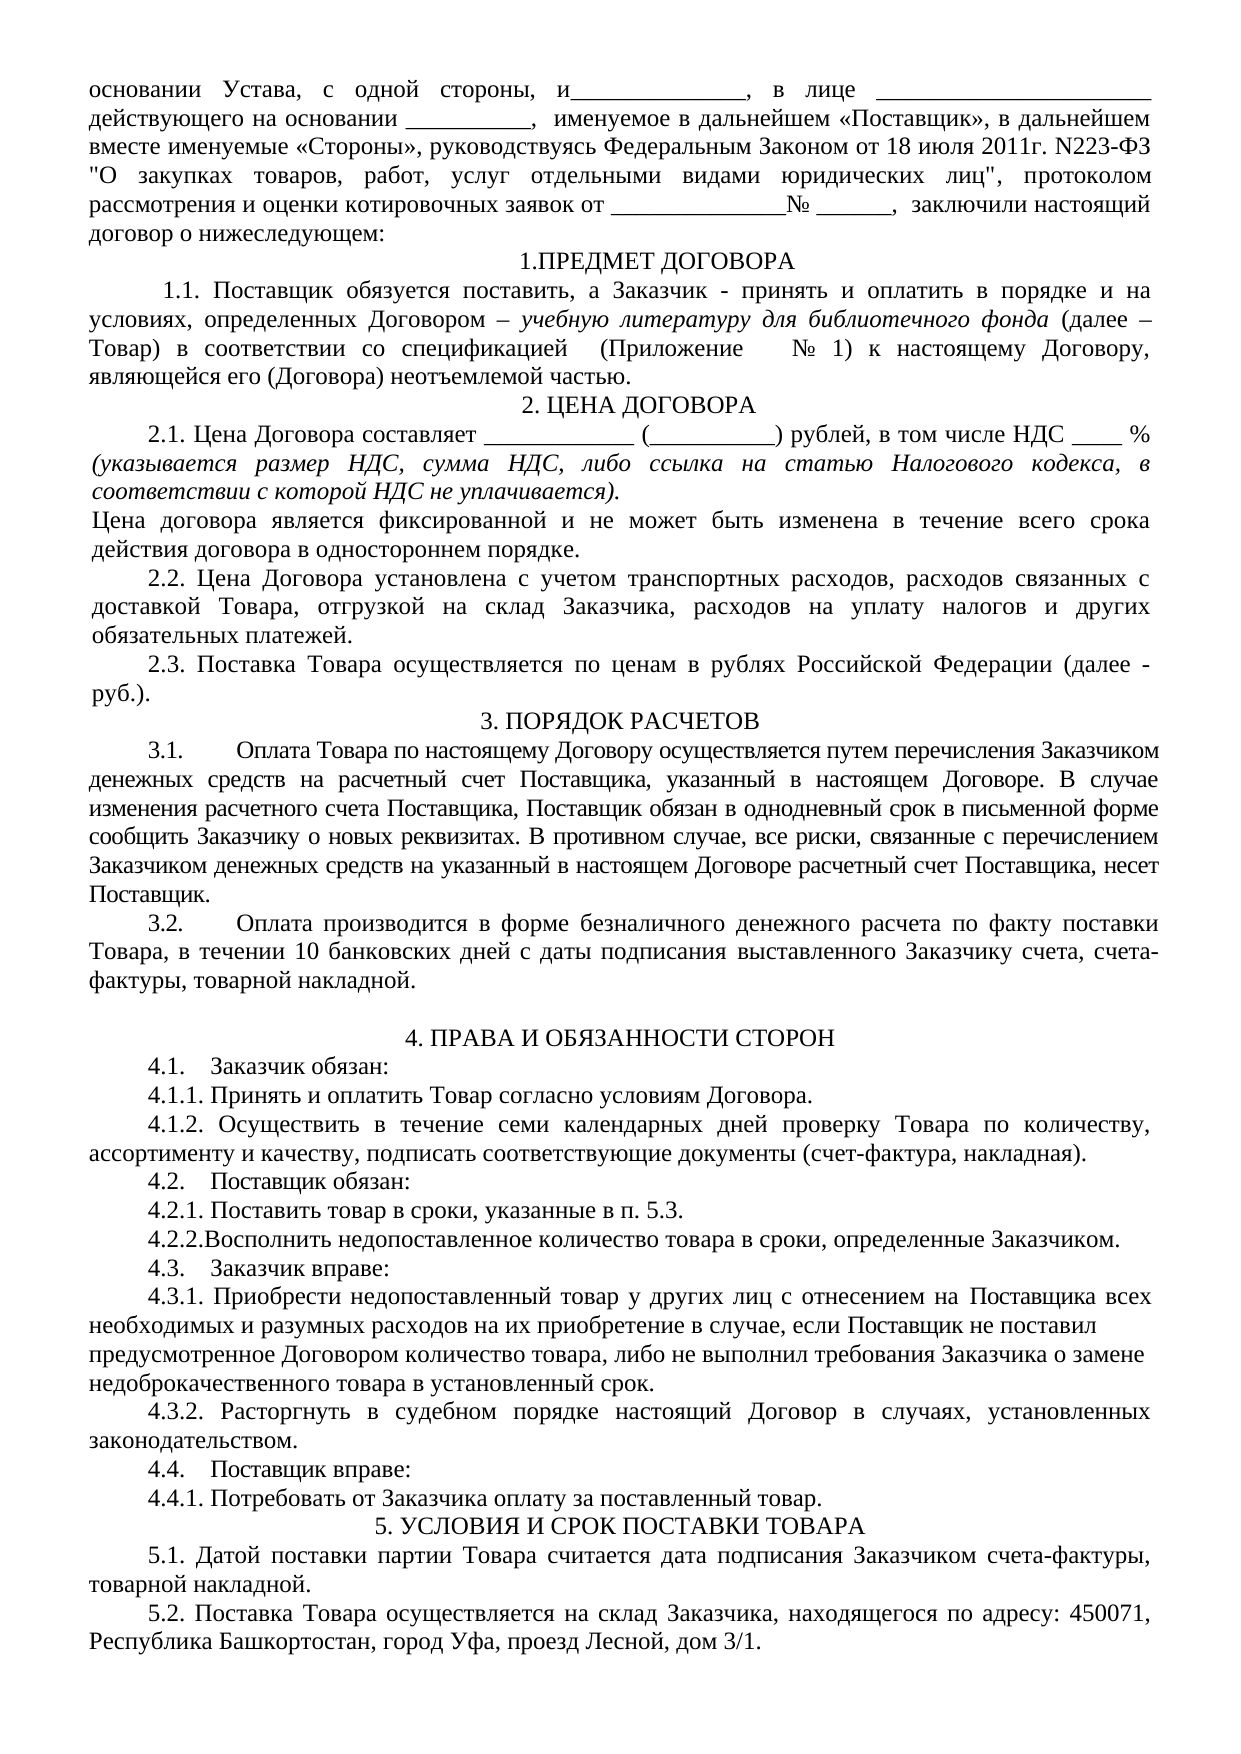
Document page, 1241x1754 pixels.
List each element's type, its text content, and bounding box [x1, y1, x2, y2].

text 1.1. Поставщик обязуется поставить, а Заказчик - принять и оплатить в порядке и на условиях, определенных Договором – учебную литературу для библиотечного фонда (далее –Товар) в соответствии со спецификацией (Приложение № 1) к настоящему Договору, являющейся его (Договора) неотъемлемой частью. [89, 275, 1152, 390]
text 2.3. Поставка Товара осуществляется по ценам в рублях Российской Федерации (далее - руб.). [92, 649, 1152, 706]
text 2.1. Цена Договора составляет ____________ (__________) рублей, в том числе НДС ____ % (указывается размер НДС, сумма НДС, либо ссылка на статью Налогового кодекса, в соответствии с которой НДС не уплачивается). [92, 419, 1152, 505]
text Цена договора является фиксированной и не может быть изменена в течение всего срока действия договора в одностороннем порядке. [92, 505, 1152, 563]
text 4.2.2.Восполнить недопоставленное количество товара в сроки, определенные Заказчиком. [89, 1224, 1152, 1253]
text 5.2. Поставка Товара осуществляется на склад Заказчика, находящегося по адресу: 450071, Республика Башкортостан, город Уфа, проезд Лесной, дом 3/1. [89, 1598, 1152, 1655]
list Оплата Товара по настоящему Договору осуществляется путем перечисления Заказчиком денежных средств на расчетный счет Поставщика, указанный в настоящем Договоре. В случае изменения расчетного счета Поставщика, Поставщик обязан в однодневный срок в письменной форме сообщить Заказчику о новых реквизитах. В противном случае, все риски, связанные с перечислением Заказчиком денежных средств на указанный в настоящем Договоре расчетный счет Поставщика, несет Поставщик. [89, 735, 1159, 908]
text 5. УСЛОВИЯ И СРОК ПОСТАВКИ ТОВАРА [89, 1511, 1152, 1540]
text 4.4. Поставщик вправе: [89, 1454, 1152, 1483]
text 3. ПОРЯДОК РАСЧЕТОВ [89, 706, 1152, 735]
text 4.3.1. Приобрести недопоставленный товар у других лиц с отнесением на Поставщика всех необходимых и разумных расходов на их приобретение в случае, если Поставщик не поставил [89, 1281, 1152, 1339]
text 2. ЦЕНА ДОГОВОРА [126, 390, 1152, 419]
text 4. ПРАВА И ОБЯЗАННОСТИ СТОРОН [89, 1023, 1152, 1051]
text предусмотренное Договором количество товара, либо не выполнил требования Заказчика о замене недоброкачественного товара в установленный срок. [89, 1339, 1152, 1396]
text 4.4.1. Потребовать от Заказчика оплату за поставленный товар. [89, 1483, 1152, 1511]
text 4.1.2. Осуществить в течение семи календарных дней проверку Товара по количеству, ассортименту и качеству, подписать соответствующие документы (счет-фактура, накладная). [89, 1109, 1152, 1166]
text 1.ПРЕДМЕТ ДОГОВОРА [89, 246, 1152, 275]
list Оплата производится в форме безналичного денежного расчета по факту поставки Товара, в течении 10 банковских дней с даты подписания выставленного Заказчику счета, счета-фактуры, товарной накладной. [89, 908, 1159, 994]
text 5.1. Датой поставки партии Товара считается дата подписания Заказчиком счета-фактуры, товарной накладной. [89, 1540, 1152, 1598]
text 4.3.2. Расторгнуть в судебном порядке настоящий Договор в случаях, установленных законодательством. [89, 1396, 1152, 1454]
text 4.1.1. Принять и оплатить Товар согласно условиям Договора. [89, 1080, 1152, 1109]
text 4.1. Заказчик обязан: [89, 1051, 1152, 1080]
text 4.2.1. Поставить товар в сроки, указанные в п. 5.3. [89, 1195, 1152, 1224]
text 4.2. Поставщик обязан: [89, 1166, 1152, 1195]
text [89, 74, 1152, 246]
text 4.3. Заказчик вправе: [89, 1253, 1152, 1281]
text 2.2. Цена Договора установлена с учетом транспортных расходов, расходов связанных с доставкой Товара, отгрузкой на склад Заказчика, расходов на уплату налогов и других обязательных платежей. [92, 563, 1152, 649]
